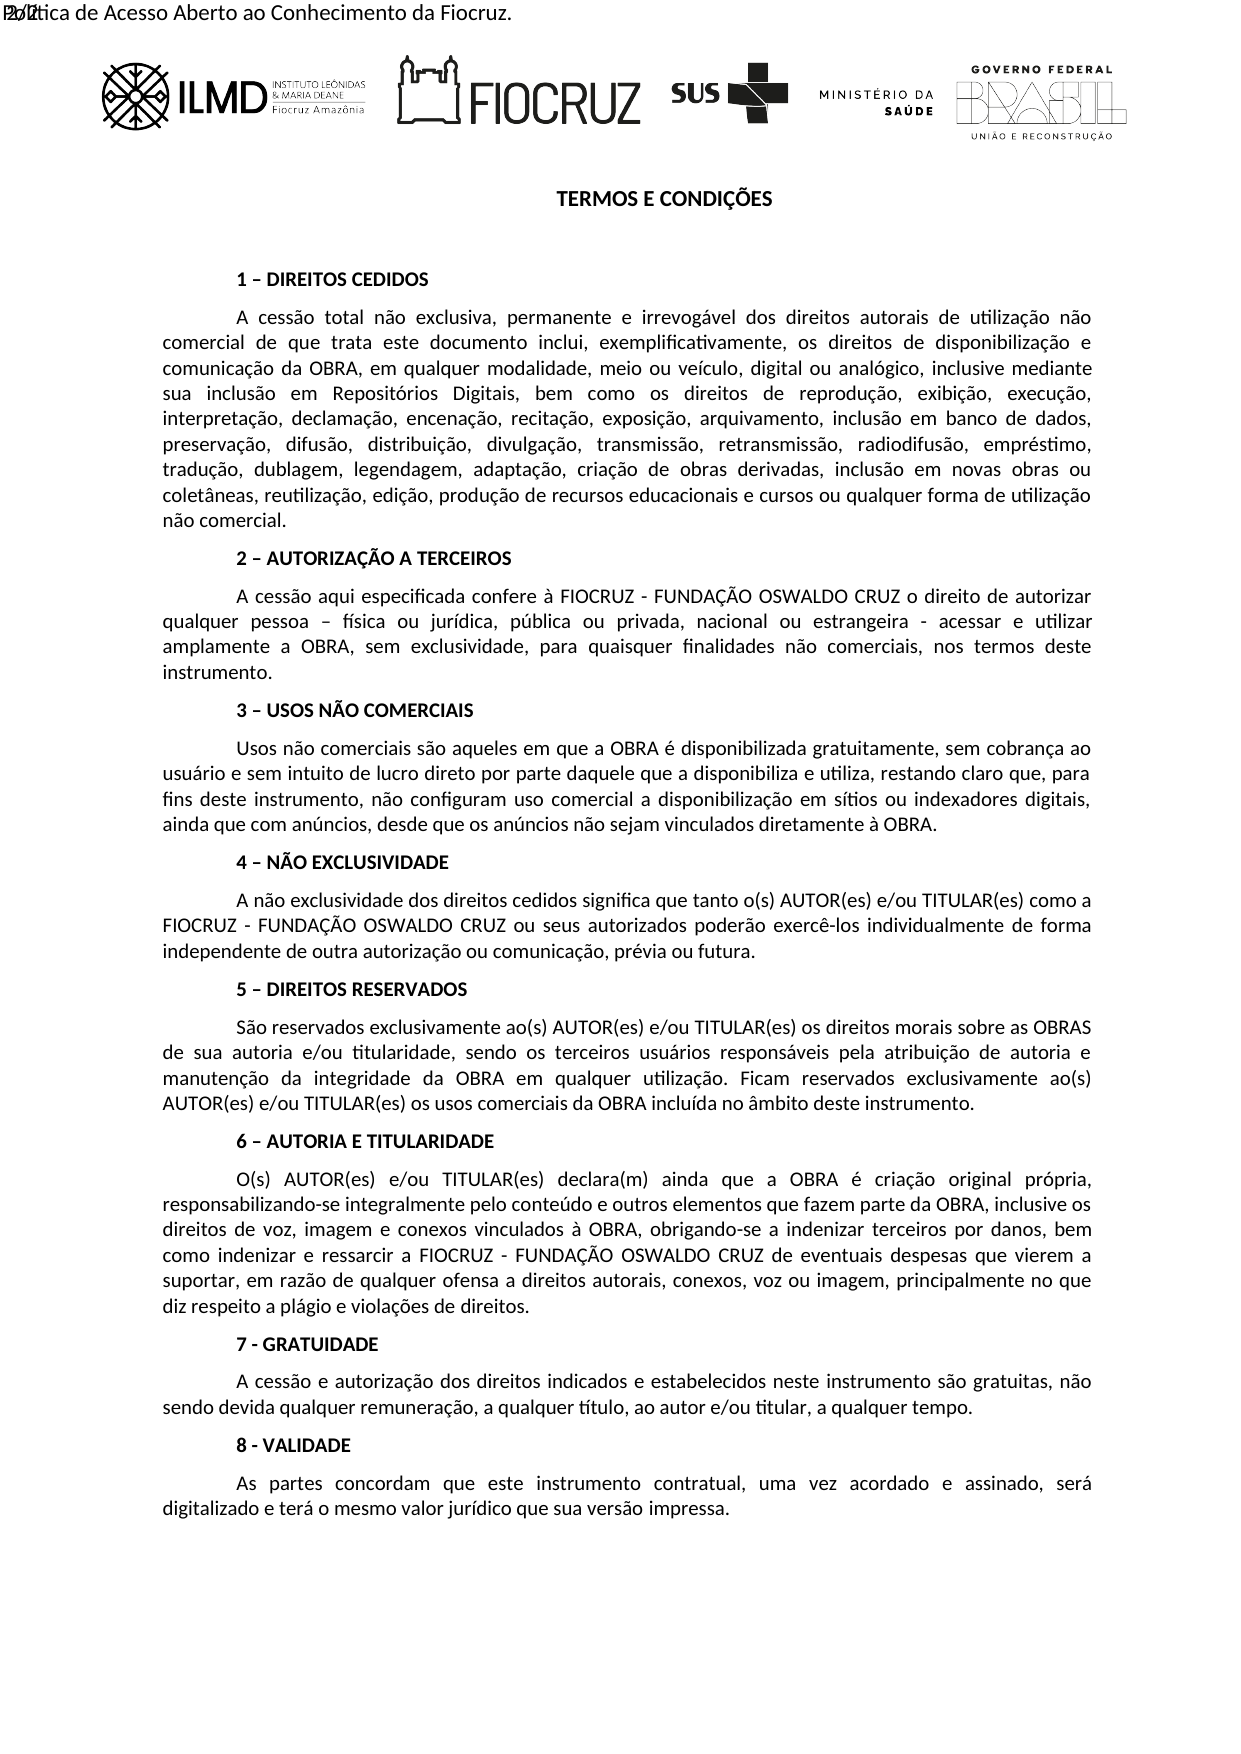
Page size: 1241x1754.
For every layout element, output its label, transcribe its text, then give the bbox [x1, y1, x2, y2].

picture [92, 45, 1130, 146]
text Usos não comerciais são aqueles em que a OBRA é disponibilizada gratuitamente, sem cobrança ao usuário e sem intuito de lucro direto por parte daquele que a disponibiliza e utiliza, restando claro que, para fins deste instrumento, não configuram uso comercial a disponibilização em sítios ou indexadores digitais, ainda que com anúncios, desde que os anúncios não sejam vinculados diretamente à OBRA. [162, 735, 1093, 837]
subtitle – USOS NÃO COMERCIAIS [236, 697, 1153, 723]
subtitle – DIREITOS CEDIDOS [236, 266, 1153, 291]
text A cessão e autorização dos direitos indicados e estabelecidos neste instrumento são gratuitas, não sendo devida qualquer remuneração, a qualquer título, ao autor e/ou titular, a qualquer tempo. [162, 1369, 1093, 1419]
subtitle - GRATUIDADE [236, 1331, 1153, 1356]
text As partes concordam que este instrumento contratual, uma vez acordado e assinado, será digitalizado e terá o mesmo valor jurídico que sua versão impressa. [162, 1470, 1092, 1521]
text O(s) AUTOR(es) e/ou TITULAR(es) declara(m) ainda que a OBRA é criação original própria, responsabilizando-se integralmente pelo conteúdo e outros elementos que fazem parte da OBRA, inclusive os direitos de voz, imagem e conexos vinculados à OBRA, obrigando-se a indenizar terceiros por danos, bem como indenizar e ressarcir a FIOCRUZ - FUNDAÇÃO OSWALDO CRUZ de eventuais despesas que vierem a suportar, em razão de qualquer ofensa a direitos autorais, conexos, voz ou imagem, principalmente no que diz respeito a plágio e violações de direitos. [162, 1166, 1093, 1318]
text A cessão aqui especificada confere à FIOCRUZ - FUNDAÇÃO OSWALDO CRUZ o direito de autorizar qualquer pessoa – física ou jurídica, pública ou privada, nacional ou estrangeira - acessar e utilizar amplamente a OBRA, sem exclusividade, para quaisquer finalidades não comerciais, nos termos deste instrumento. [162, 583, 1093, 684]
subtitle – NÃO EXCLUSIVIDADE [236, 849, 1153, 874]
text A não exclusividade dos direitos cedidos significa que tanto o(s) AUTOR(es) e/ou TITULAR(es) como a FIOCRUZ - FUNDAÇÃO OSWALDO CRUZ ou seus autorizados poderão exercê-los individualmente de forma independente de outra autorização ou comunicação, prévia ou futura. [162, 887, 1093, 963]
text São reservados exclusivamente ao(s) AUTOR(es) e/ou TITULAR(es) os direitos morais sobre as OBRAS de sua autoria e/ou titularidade, sendo os terceiros usuários responsáveis pela atribuição de autoria e manutenção da integridade da OBRA em qualquer utilização. Ficam reservados exclusivamente ao(s) AUTOR(es) e/ou TITULAR(es) os usos comerciais da OBRA incluída no âmbito deste instrumento. [162, 1014, 1093, 1116]
subtitle – DIREITOS RESERVADOS [236, 976, 1153, 1001]
subtitle – AUTORIA E TITULARIDADE [236, 1128, 1153, 1153]
text A cessão total não exclusiva, permanente e irrevogável dos direitos autorais de utilização não comercial de que trata este documento inclui, exemplificativamente, os direitos de disponibilização e comunicação da OBRA, em qualquer modalidade, meio ou veículo, digital ou analógico, inclusive mediante sua inclusão em Repositórios Digitais, bem como os direitos de reprodução, exibição, execução, interpretação, declamação, encenação, recitação, exposição, arquivamento, inclusão em banco de dados, preservação, difusão, distribuição, divulgação, transmissão, retransmissão, radiodifusão, empréstimo, tradução, dublagem, legendagem, adaptação, criação de obras derivadas, inclusão em novas obras ou coletâneas, reutilização, edição, produção de recursos educacionais e cursos ou qualquer forma de utilização não comercial. [162, 304, 1093, 533]
text TERMOS E CONDIÇÕES [176, 184, 1153, 212]
subtitle – AUTORIZAÇÃO A TERCEIROS [236, 545, 1153, 571]
subtitle - VALIDADE [236, 1432, 1153, 1458]
